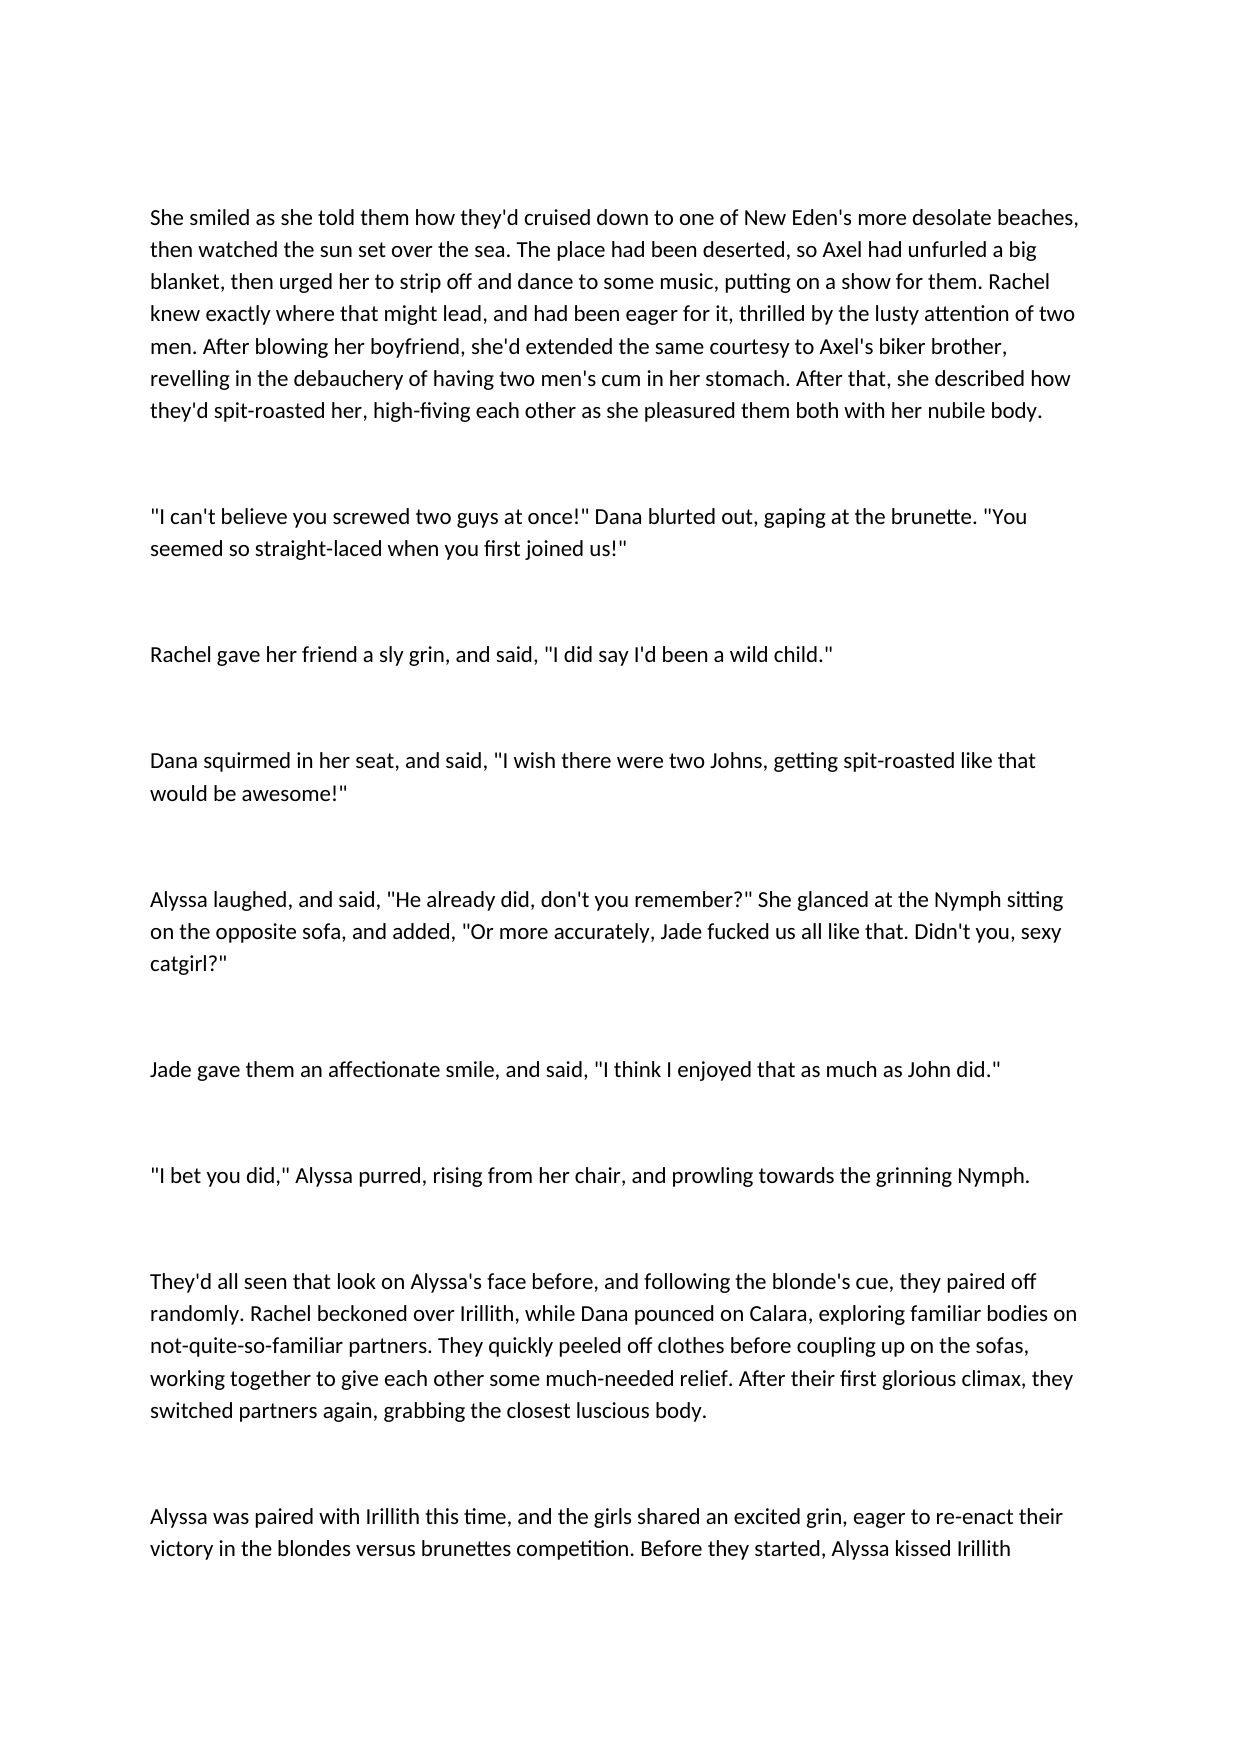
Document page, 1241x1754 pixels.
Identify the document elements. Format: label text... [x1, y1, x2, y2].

text Alyssa laughed, and said, "He already did, don't you remember?" She glanced at the Nymph sitting on the opposite sofa, and added, "Or more accurately, Jade fucked us all like that. Didn't you, sexy catgirl?" [150, 885, 1090, 977]
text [150, 1502, 1090, 1562]
text She smiled as she told them how they'd cruised down to one of New Eden's more desolate beaches, then watched the sun set over the sea. The place had been deserted, so Axel had unfurled a big blanket, then urged her to strip off and dance to some music, putting on a show for them. Rachel knew exactly where that might lead, and had been eager for it, thrilled by the lusty attention of two men. After blowing her boyfriend, she'd extended the same courtesy to Axel's biker brother, revelling in the debauchery of having two men's cum in her stomach. After that, she described how they'd spit-roasted her, high-fiving each other as she pleasured them both with her nubile body. [150, 203, 1090, 424]
text "I bet you did," Alyssa purred, rising from her chair, and prowling towards the grinning Nymph. [150, 1161, 1090, 1189]
text They'd all seen that look on Alyssa's face before, and following the blonde's cue, they paired off randomly. Rachel beckoned over Irillith, while Dana pounced on Calara, exploring familiar bodies on not-quite-so-familiar partners. They quickly peeled off clothes before coupling up on the sofas, working together to give each other some much-needed relief. After their first glorious climax, they switched partners again, grabbing the closest luscious body. [150, 1267, 1090, 1424]
text Dana squirmed in her seat, and said, "I wish there were two Johns, getting spit-roasted like that would be awesome!" [150, 746, 1090, 807]
text Rachel gave her friend a sly grin, and said, "I did say I'd been a wild child." [150, 640, 1090, 668]
text "I can't believe you screwed two guys at once!" Dana blurted out, gaping at the brunette. "You seemed so straight-laced when you first joined us!" [150, 502, 1090, 562]
text Jade gave them an affectionate smile, and said, "I think I enjoyed that as much as John did." [150, 1055, 1090, 1083]
